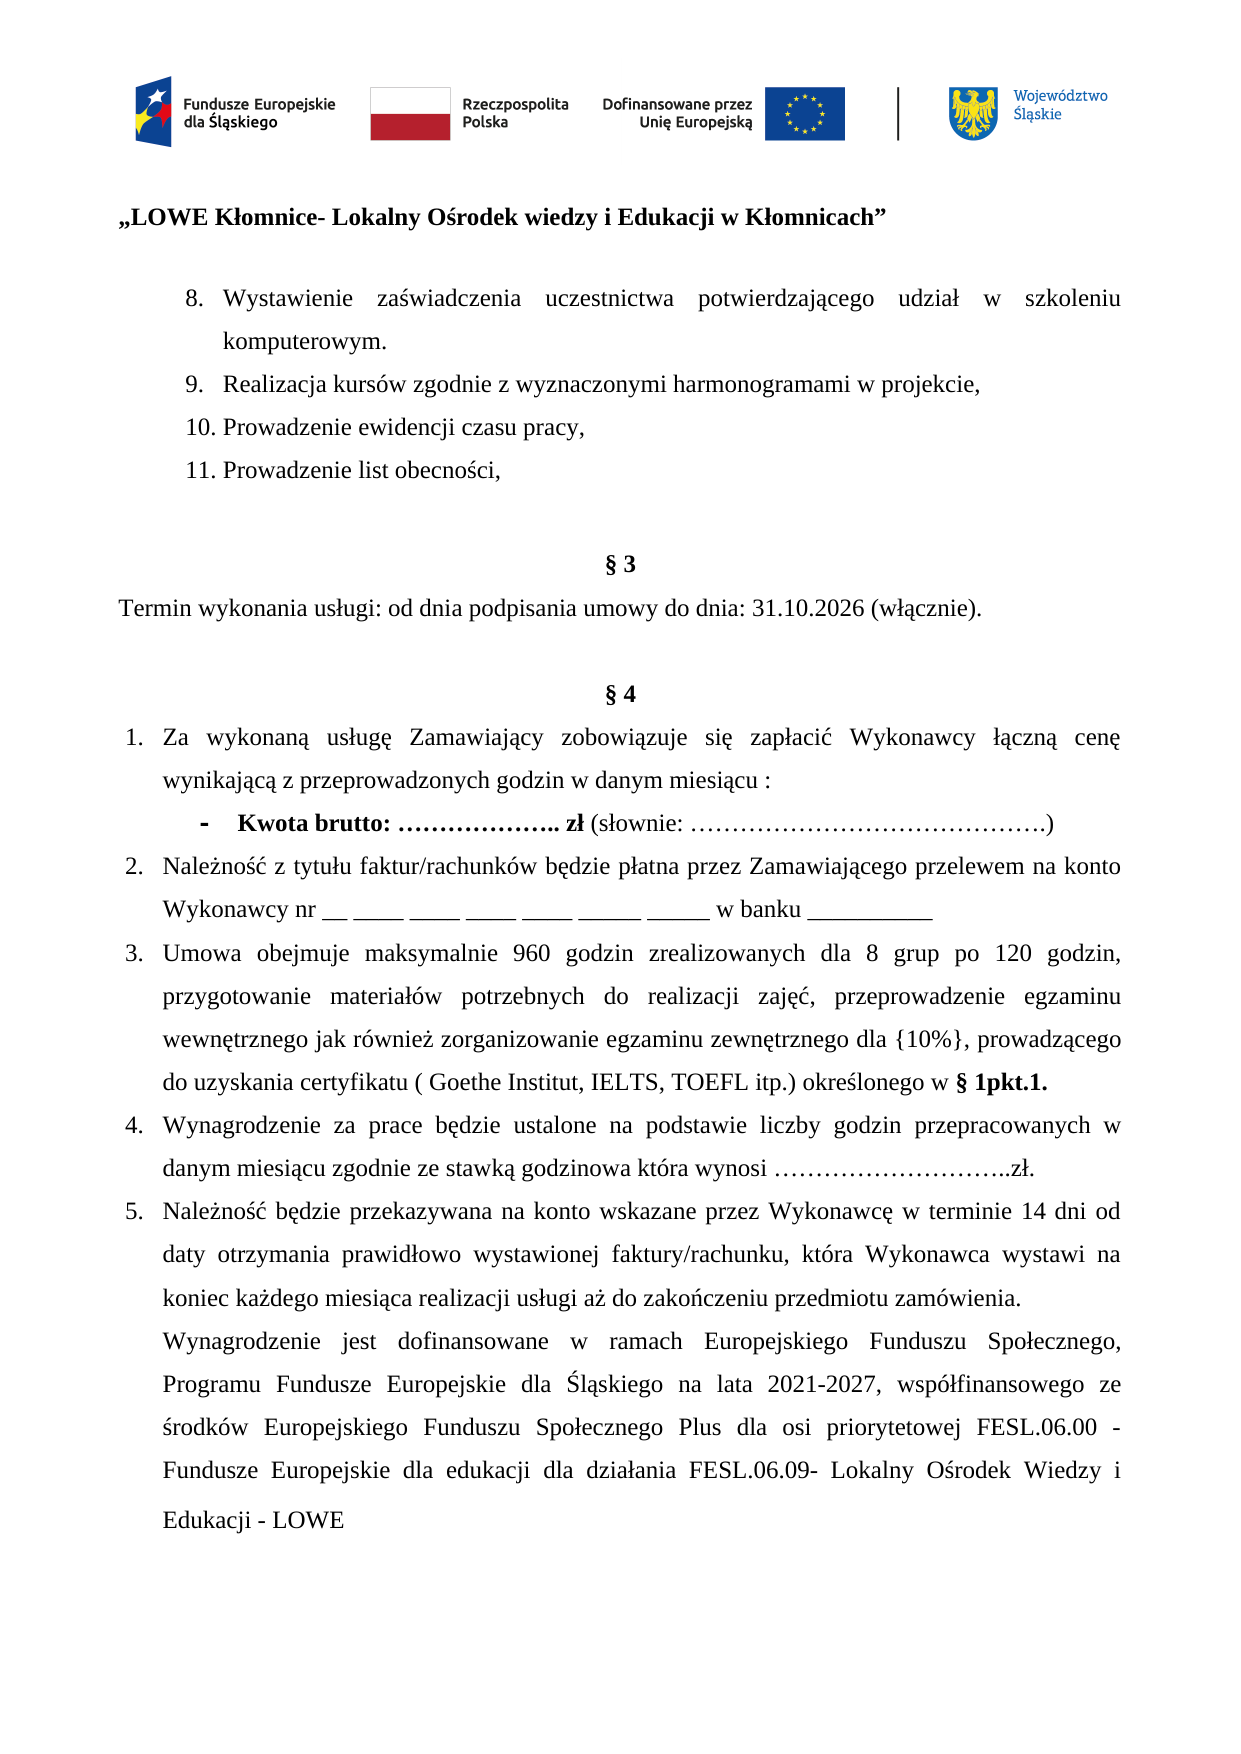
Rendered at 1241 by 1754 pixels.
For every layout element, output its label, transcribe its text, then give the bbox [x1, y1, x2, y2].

list Umowa obejmuje maksymalnie 960 godzin zrealizowanych dla 8 grup po 120 godzin, przygotowanie materiałów potrzebnych do realizacji zajęć, przeprowadzenie egzaminu wewnętrznego jak również zorganizowanie egzaminu zewnętrznego dla {10%}, prowadzącego do uzyskania certyfikatu ( Goethe Institut, IELTS, TOEFL itp.) określonego w § 1pkt.1. [125, 938, 1122, 1096]
text Termin wykonania usługi: od dnia podpisania umowy do dnia: 31.10.2026 (włącznie). [118, 593, 1122, 621]
list Należność z tytułu faktur/rachunków będzie płatna przez Zamawiającego przelewem na konto Wykonawcy nr __ ____ ____ ____ ____ _____ _____ w banku __________ [125, 851, 1122, 923]
list Prowadzenie ewidencji czasu pracy, [185, 412, 1122, 441]
list Kwota brutto: ……………….. zł (słownie: …………………………………….) [200, 808, 1122, 837]
list Należność będzie przekazywana na konto wskazane przez Wykonawcę w terminie 14 dni od daty otrzymania prawidłowo wystawionej faktury/rachunku, która Wykonawca wystawi na koniec każdego miesiąca realizacji usługi aż do zakończeniu przedmiotu zamówienia. [125, 1196, 1122, 1311]
list Prowadzenie list obecności, [185, 455, 1122, 484]
list Wynagrodzenie za prace będzie ustalone na podstawie liczby godzin przepracowanych w danym miesiącu zgodnie ze stawką godzinowa która wynosi ………………………..zł. [125, 1110, 1122, 1182]
text Wynagrodzenie jest dofinansowane w ramach Europejskiego Funduszu Społecznego, Programu Fundusze Europejskie dla Śląskiego na lata 2021-2027, współfinansowego ze środków Europejskiego Funduszu Społecznego Plus dla osi priorytetowej FESL.06.00 -Fundusze Europejskie dla edukacji dla działania FESL.06.09- Lokalny Ośrodek Wiedzy i Edukacji - LOWE [162, 1326, 1122, 1534]
picture [118, 58, 1125, 165]
list Za wykonaną usługę Zamawiający zobowiązuje się zapłacić Wykonawcy łączną cenę wynikającą z przeprowadzonych godzin w danym miesiącu : [125, 722, 1122, 794]
list Wystawienie zaświadczenia uczestnictwa potwierdzającego udział w szkoleniu komputerowym. [185, 283, 1122, 355]
list Realizacja kursów zgodnie z wyznaczonymi harmonogramami w projekcie, [185, 369, 1122, 398]
text § 3 [118, 549, 1122, 578]
text § 4 [118, 679, 1122, 708]
